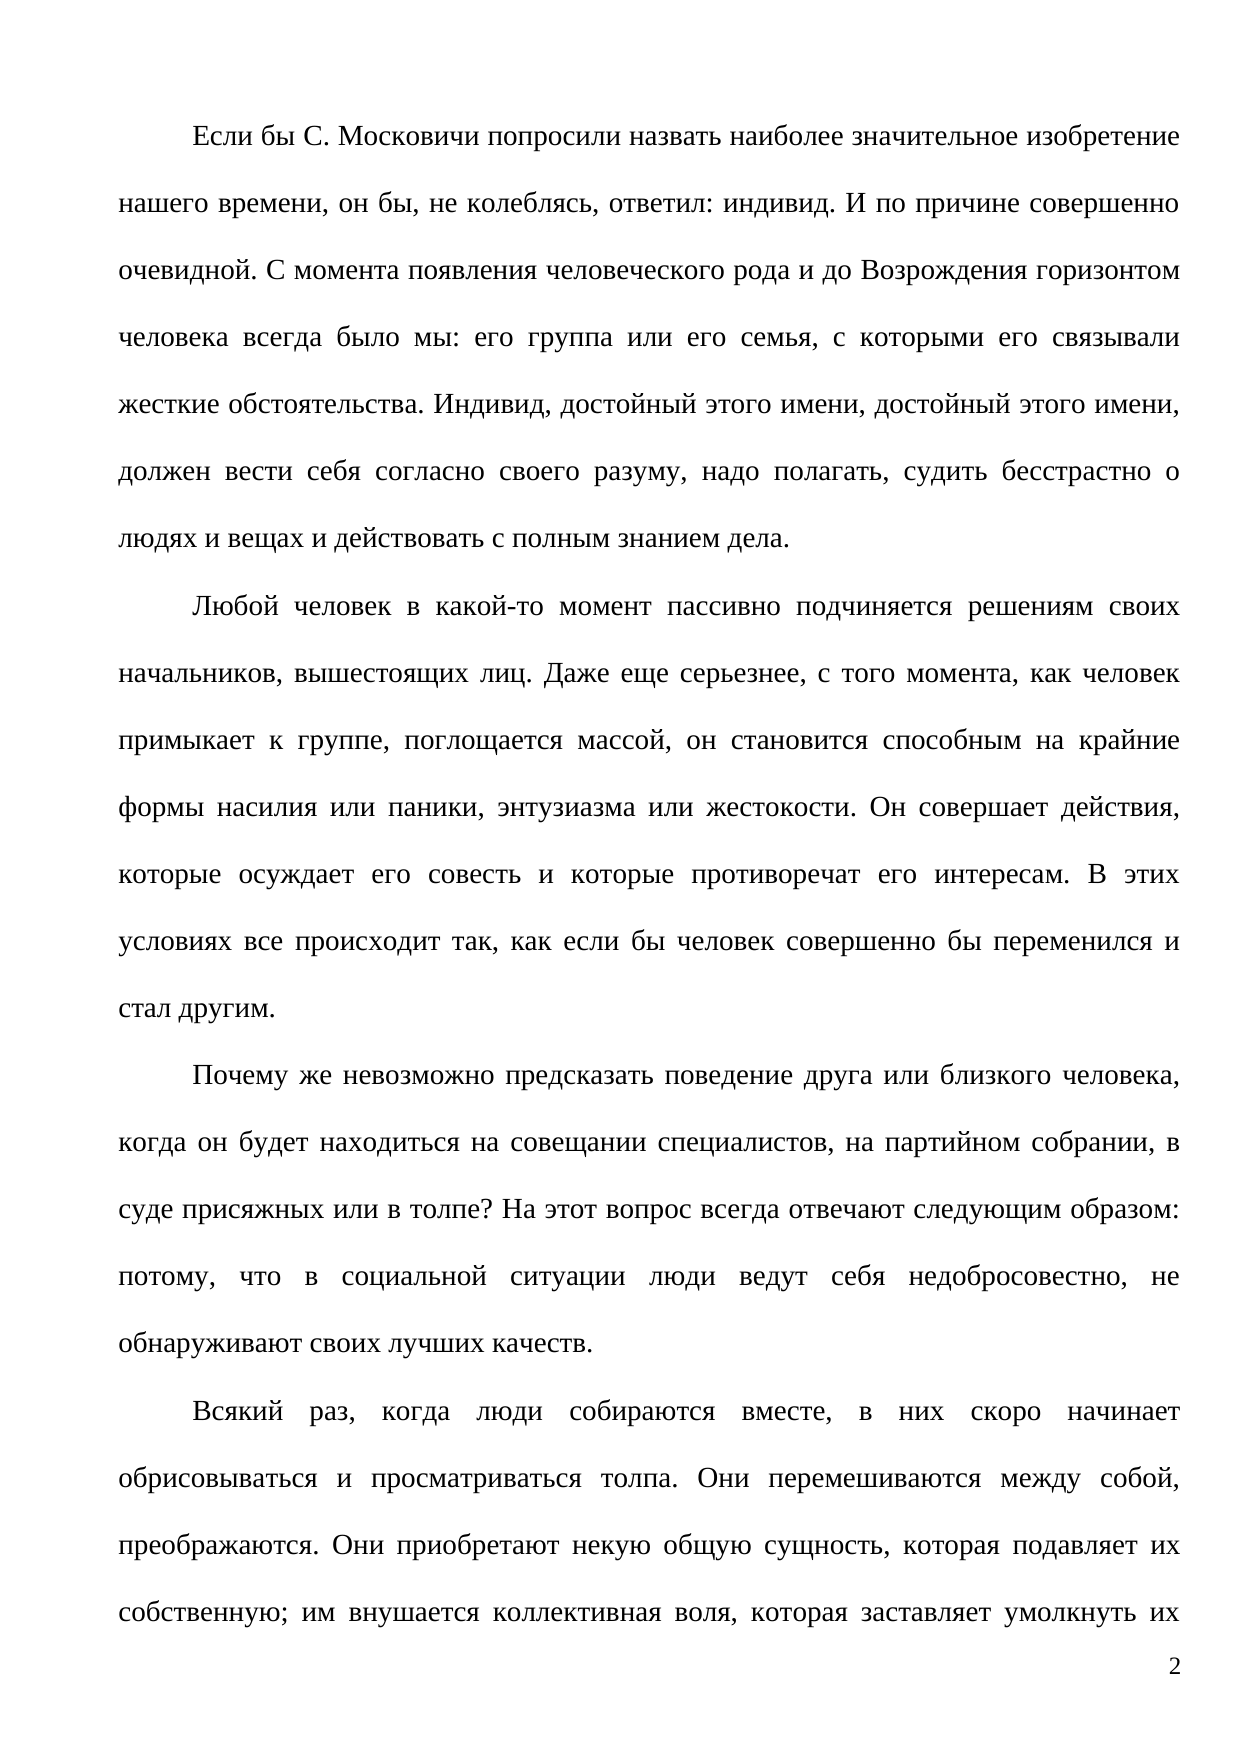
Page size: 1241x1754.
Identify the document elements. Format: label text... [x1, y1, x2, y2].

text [118, 1393, 1181, 1627]
text Если бы С. Московичи попросили назвать наиболее значительное изобретение нашего времени, он бы, не колеблясь, ответил: индивид. И по причине совершенно очевидной. С момента появления человеческого рода и до Возрождения горизонтом человека всегда было мы: его группа или его семья, с которыми его связывали жесткие обстоятельства. Индивид, достойный этого имени, достойный этого имени, должен вести себя согласно своего разуму, надо полагать, судить бесстрастно о людях и вещах и действовать с полным знанием дела. [118, 118, 1181, 554]
text Почему же невозможно предсказать поведение друга или близкого человека, когда он будет находиться на совещании специалистов, на партийном собрании, в суде присяжных или в толпе? На этот вопрос всегда отвечают следующим образом: потому, что в социальной ситуации люди ведут себя недобросовестно, не обнаруживают своих лучших качеств. [118, 1057, 1181, 1359]
text Любой человек в какой-то момент пассивно подчиняется решениям своих начальников, вышестоящих лиц. Даже еще серьезнее, с того момента, как человек примыкает к группе, поглощается массой, он становится способным на крайние формы насилия или паники, энтузиазма или жестокости. Он совершает действия, которые осуждает его совесть и которые противоречат его интересам. В этих условиях все происходит так, как если бы человек совершенно бы переменился и стал другим. [118, 588, 1181, 1024]
